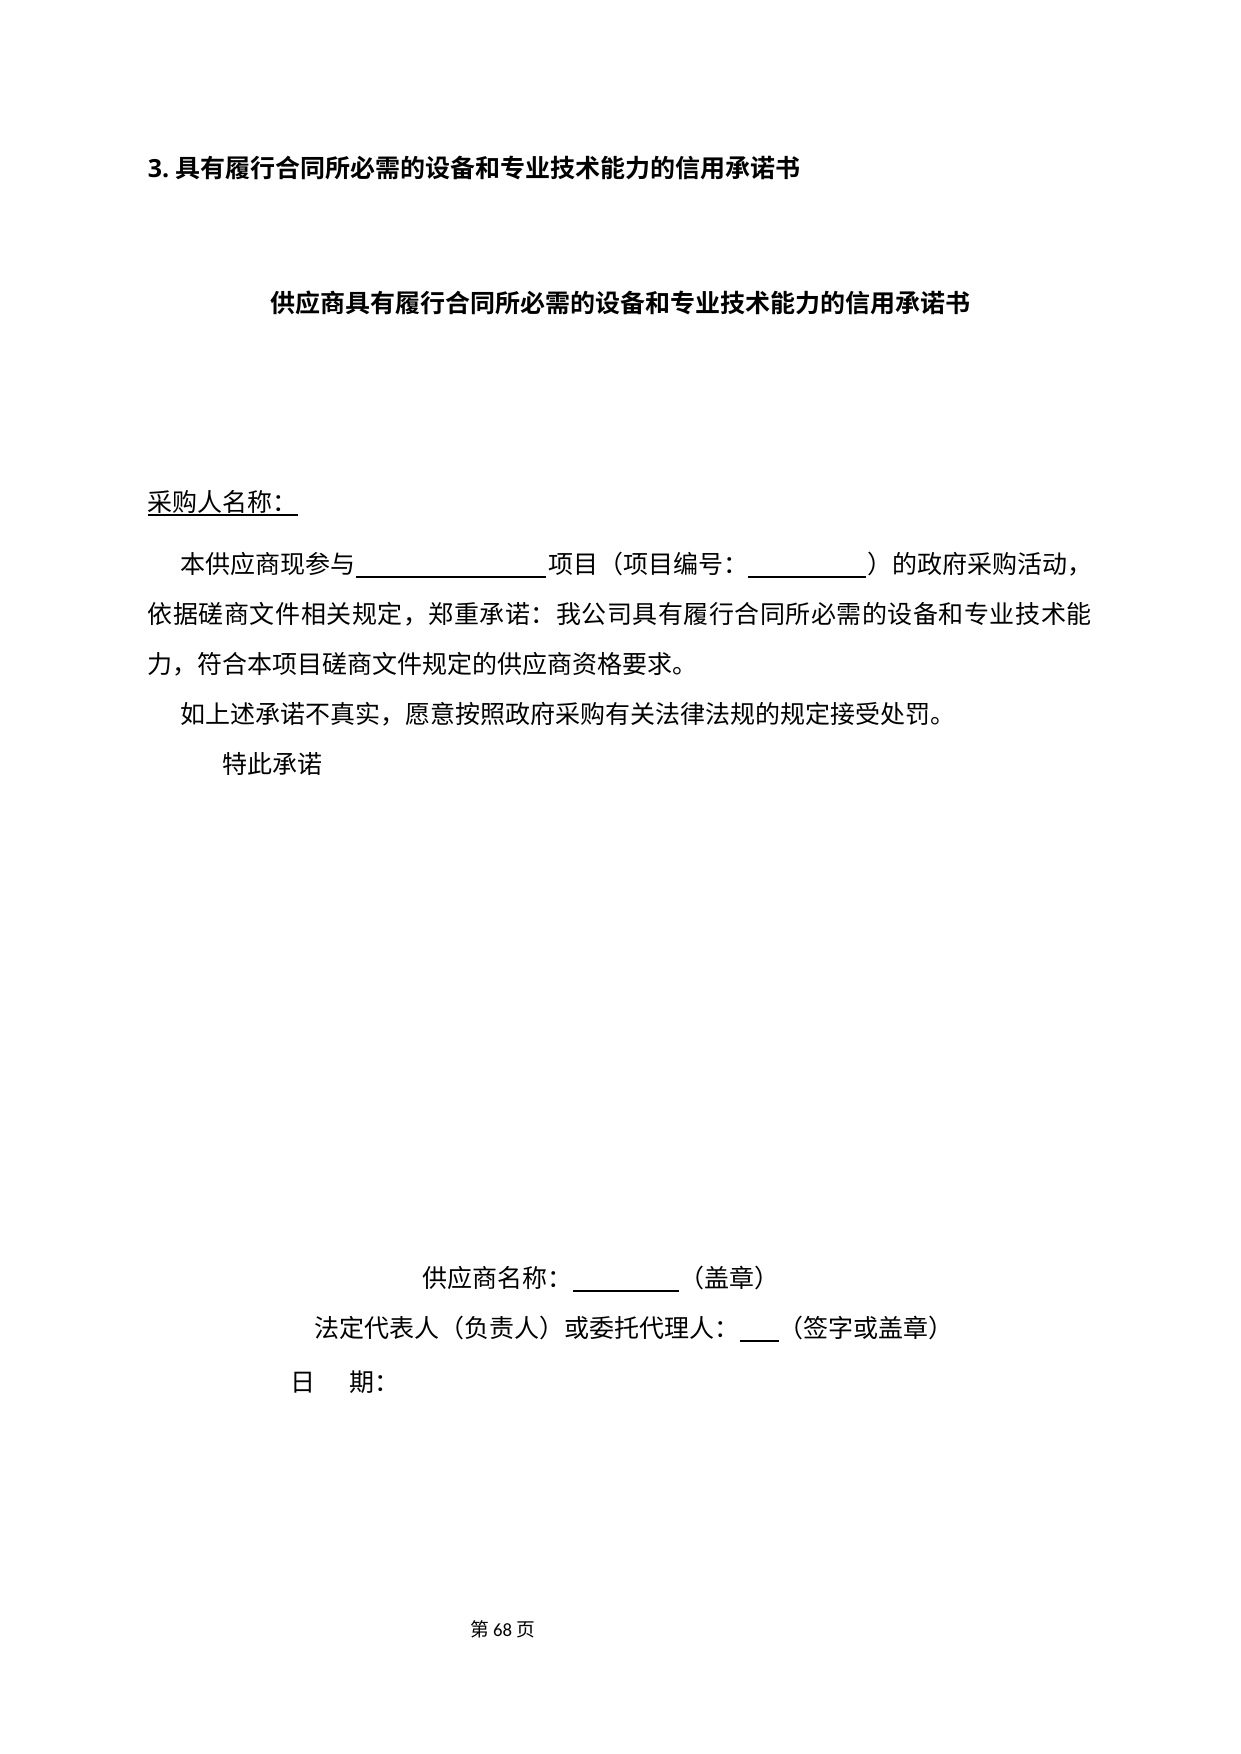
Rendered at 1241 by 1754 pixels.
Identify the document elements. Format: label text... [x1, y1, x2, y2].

text 日 期： [148, 1348, 1093, 1414]
text 供应商具有履行合同所必需的设备和专业技术能力的信用承诺书 [148, 269, 1093, 335]
text 法定代表人（负责人）或委托代理人： （签字或盖章） [148, 1298, 1093, 1348]
text 供应商名称： （盖章） [148, 1248, 1093, 1298]
text 特此承诺 [148, 734, 1093, 784]
text 如上述承诺不真实，愿意按照政府采购有关法律法规的规定接受处罚。 [148, 684, 1093, 734]
text 本供应商现参与 项目（项目编号： ）的政府采购活动，依据磋商文件相关规定，郑重承诺：我公司具有履行合同所必需的设备和专业技术能力，符合本项目磋商文件规定的供应商资格要求。 [148, 534, 1093, 684]
text 采购人名称： [148, 468, 1093, 534]
text 3. 具有履行合同所必需的设备和专业技术能力的信用承诺书 [148, 148, 1093, 184]
